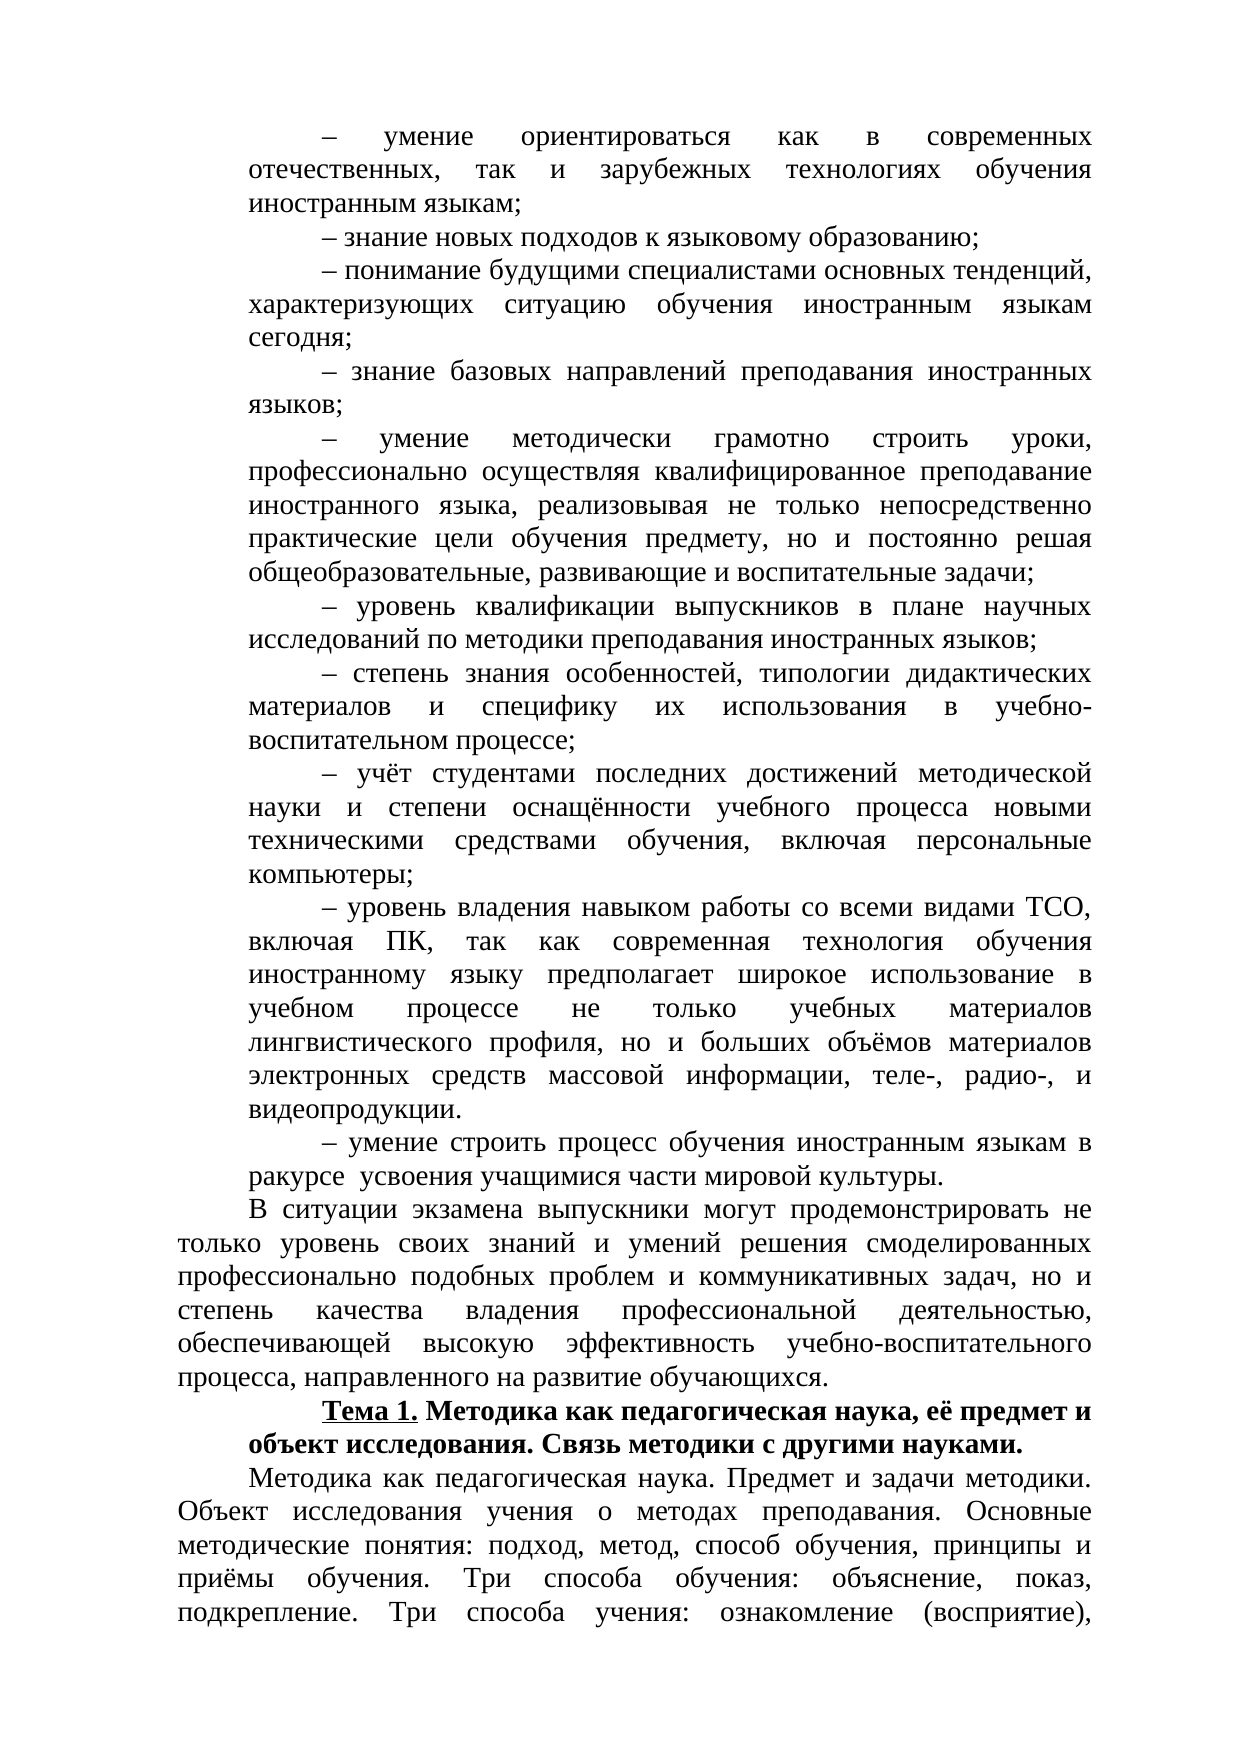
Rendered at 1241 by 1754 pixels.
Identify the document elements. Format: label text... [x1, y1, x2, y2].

text – уровень квалификации выпускников в плане научных исследований по методики преподавания иностранных языков; [248, 588, 1093, 655]
text Тема 1. Методика как педагогическая наука, её предмет и объект исследования. Связь методики с другими науками. [248, 1393, 1093, 1460]
text – учёт студентами последних достижений методической науки и степени оснащённости учебного процесса новыми техническими средствами обучения, включая персональные компьютеры; [248, 755, 1093, 889]
text – понимание будущими специалистами основных тенденций, характеризующих ситуацию обучения иностранным языкам сегодня; [248, 252, 1093, 353]
text – степень знания особенностей, типологии дидактических материалов и специфику их использования в учебно-воспитательном процессе; [248, 655, 1093, 755]
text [177, 1460, 1093, 1627]
text – умение методически грамотно строить уроки, профессионально осуществляя квалифицированное преподавание иностранного языка, реализовывая не только непосредственно практические цели обучения предмету, но и постоянно решая общеобразовательные, развивающие и воспитательные задачи; [248, 420, 1093, 588]
text – знание базовых направлений преподавания иностранных языков; [248, 353, 1093, 420]
text – уровень владения навыком работы со всеми видами ТСО, включая ПК, так как современная технология обучения иностранному языку предполагает широкое использование в учебном процессе не только учебных материалов лингвистического профиля, но и больших объёмов материалов электронных средств массовой информации, теле-, радио-, и видеопродукции. [248, 889, 1093, 1124]
text В ситуации экзамена выпускники могут продемонстрировать не только уровень своих знаний и умений решения смоделированных профессионально подобных проблем и коммуникативных задач, но и степень качества владения профессиональной деятельностью, обеспечивающей высокую эффективность учебно-воспитательного процесса, направленного на развитие обучающихся. [177, 1191, 1093, 1393]
text – умение строить процесс обучения иностранным языкам в ракурсе усвоения учащимися части мировой культуры. [248, 1124, 1093, 1191]
text – умение ориентироваться как в современных отечественных, так и зарубежных технологиях обучения иностранным языкам; [248, 118, 1093, 219]
text – знание новых подходов к языковому образованию; [248, 219, 1093, 252]
